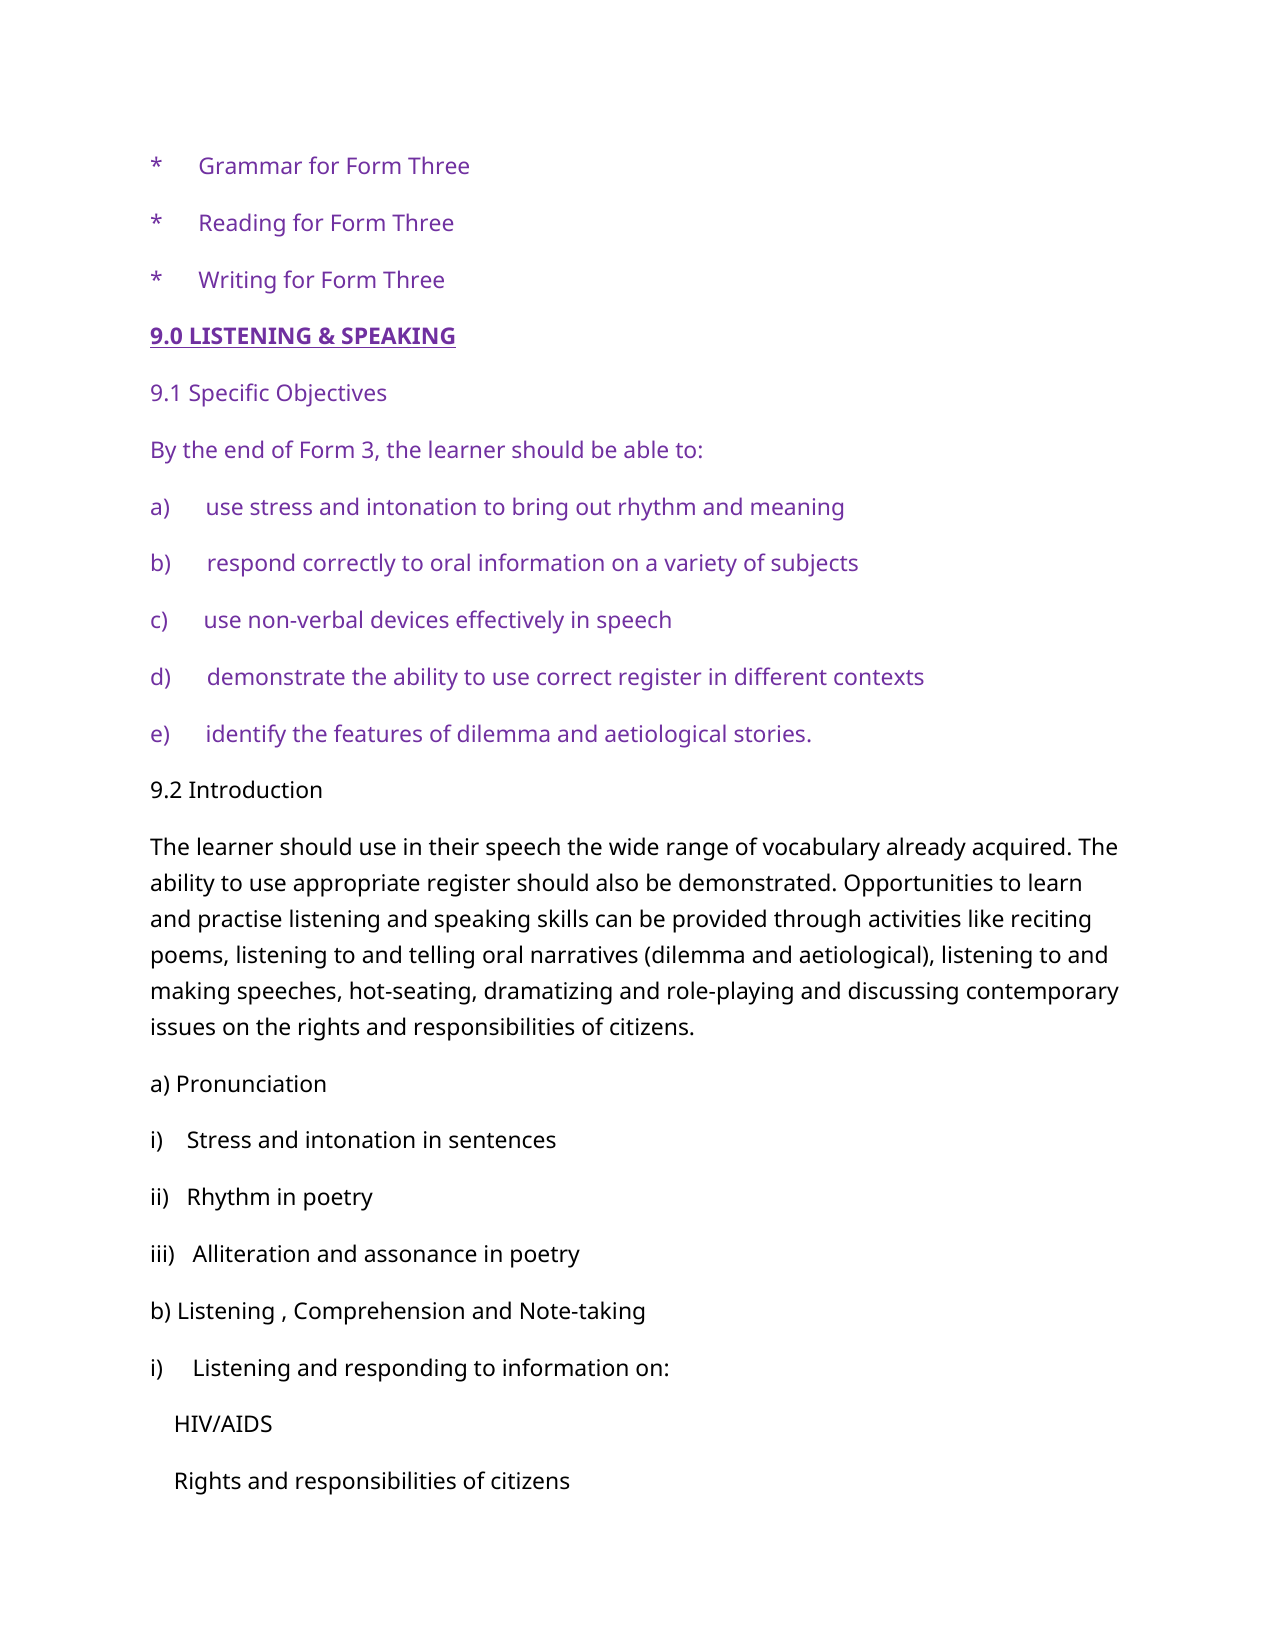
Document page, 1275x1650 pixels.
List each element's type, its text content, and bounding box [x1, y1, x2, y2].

text i) Listening and responding to information on: [150, 1352, 1125, 1383]
text 9.2 Introduction [150, 774, 1125, 806]
text e) identify the features of dilemma and aetiological stories. [150, 718, 1125, 749]
text iii) Alliteration and assonance in poetry [150, 1238, 1125, 1269]
text HIV/AIDS [150, 1408, 1125, 1439]
text ii) Rhythm in poetry [150, 1181, 1125, 1212]
text * Grammar for Form Three [150, 150, 1125, 181]
text b) respond correctly to oral information on a variety of subjects [150, 547, 1125, 579]
text 9.1 Specific Objectives [150, 377, 1125, 408]
text * Reading for Form Three [150, 207, 1125, 238]
text i) Stress and intonation in sentences [150, 1124, 1125, 1156]
text The learner should use in their speech the wide range of vocabulary already acquired. The ability to use appropriate register should also be demonstrated. Opportunities to learn and practise listening and speaking skills can be provided through activities like reciting poems, listening to and telling oral narratives (dilemma and aetiological), listening to and making speeches, hot-seating, dramatizing and role-playing and discussing contemporary issues on the rights and responsibilities of citizens. [150, 831, 1125, 1042]
text * Writing for Form Three [150, 263, 1125, 295]
text a) Pronunciation [150, 1068, 1125, 1099]
text d) demonstrate the ability to use correct register in different contexts [150, 661, 1125, 692]
text a) use stress and intonation to bring out rhythm and meaning [150, 491, 1125, 522]
text c) use non-verbal devices effectively in speech [150, 604, 1125, 635]
text 9.0 LISTENING & SPEAKING [150, 320, 1125, 352]
text By the end of Form 3, the learner should be able to: [150, 434, 1125, 465]
text b) Listening , Comprehension and Note-taking [150, 1295, 1125, 1326]
text Rights and responsibilities of citizens [150, 1465, 1125, 1496]
